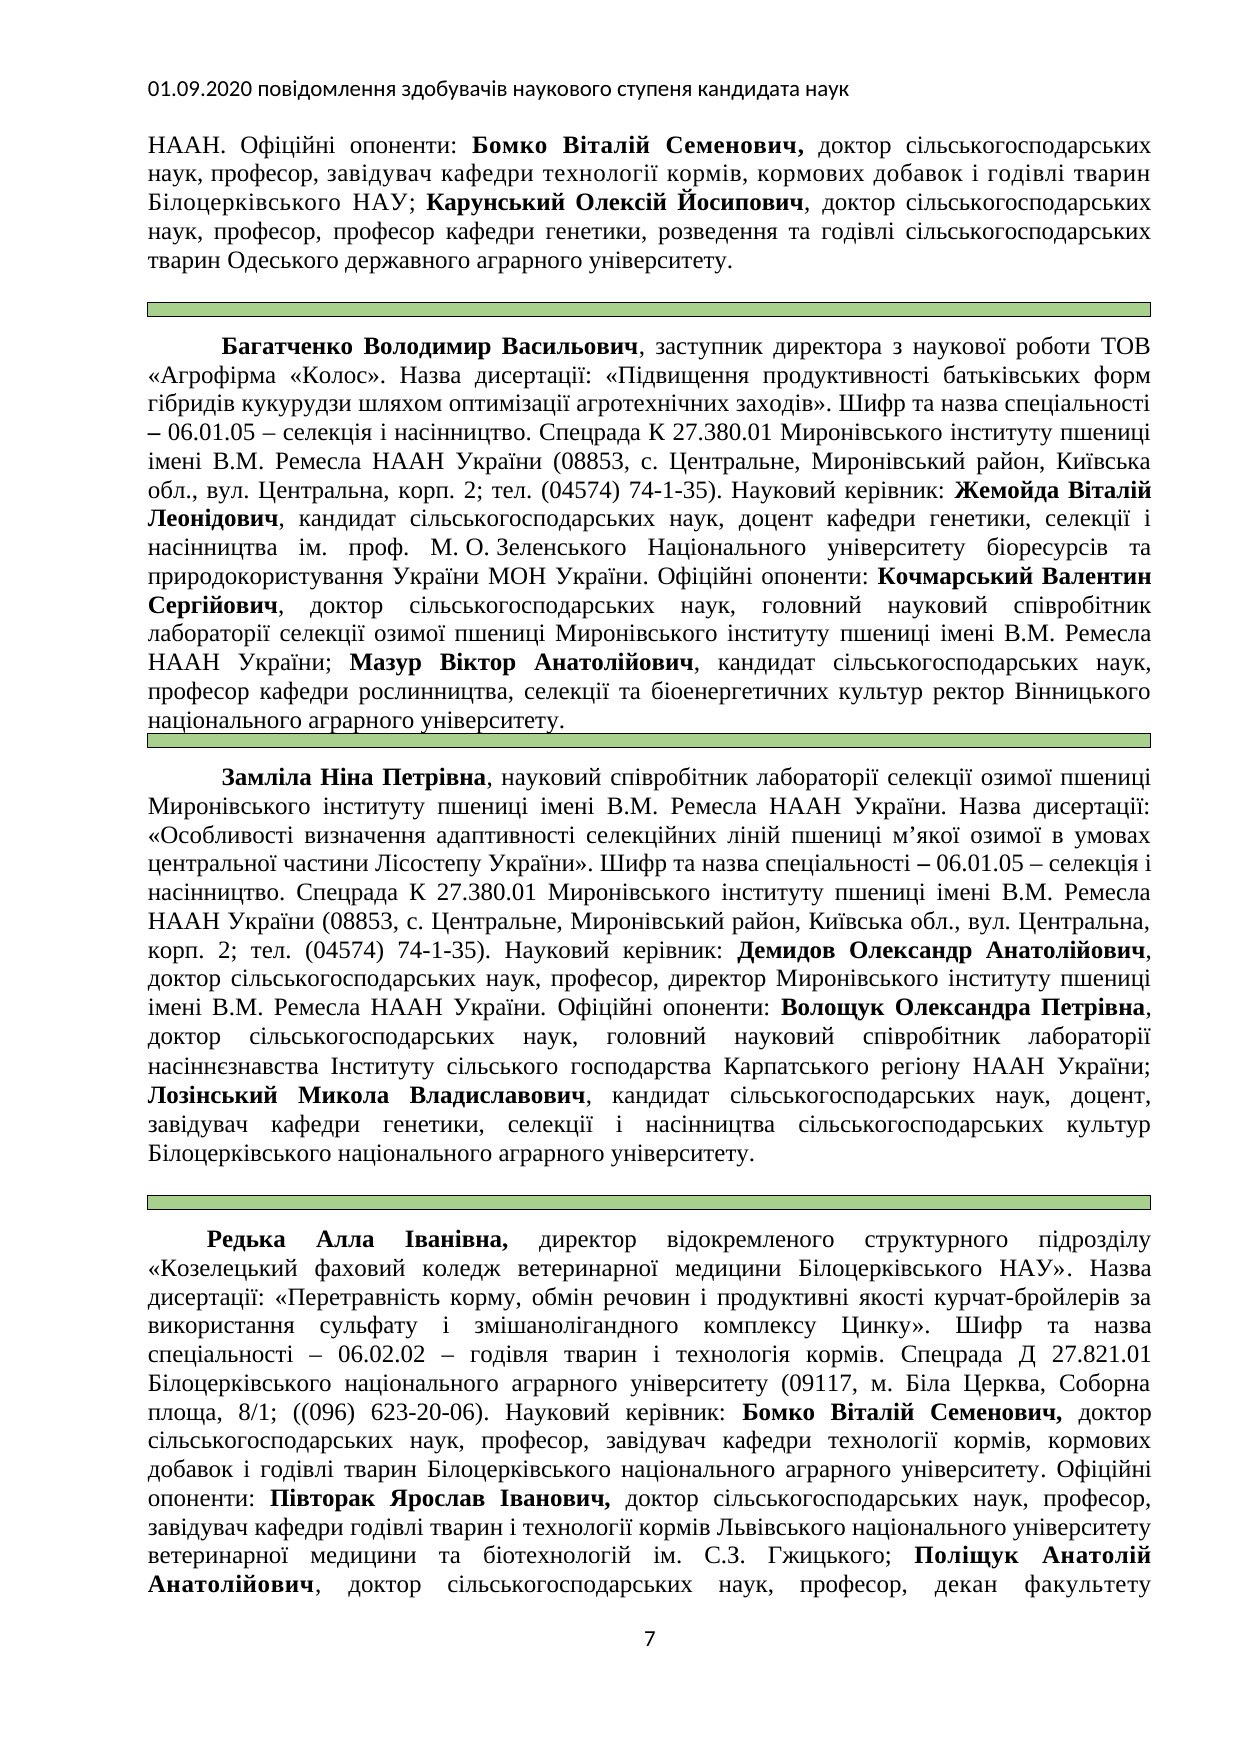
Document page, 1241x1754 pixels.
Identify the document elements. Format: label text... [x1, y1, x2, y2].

text Багатченко Володимир Васильович, заступник директора з наукової роботи ТОВ «Агрофірма «Колос». Назва дисертації: «Підвищення продуктивності батьківських форм гібридів кукурудзи шляхом оптимізації агротехнічних заходів». Шифр та назва спеціальності – 06.01.05 – селекція і насінництво. Спецрада К 27.380.01 Миронівського інституту пшениці імені В.М. Ремесла НААН України (08853, с. Центральне, Миронівський район, Київська обл., вул. Центральна, корп. 2; тел. (04574) 74-1-35). Науковий керівник: Жемойда Віталій Леонідович, кандидат сільськогосподарських наук, доцент кафедри генетики, селекції і насінництва ім. проф. М. О. Зеленського Національного університету біоресурсів та природокористування України МОН України. Офіційні опоненти: Кочмарський Валентин Сергійович, доктор сільськогосподарських наук, головний науковий співробітник лабораторії селекції озимої пшениці Миронівського інституту пшениці імені В.М. Ремесла НААН України; Мазур Віктор Анатолійович, кандидат сільськогосподарських наук, професор кафедри рослинництва, селекції та біоенергетичних культур ректор Вінницького національного аграрного університету. [148, 331, 1152, 733]
text Замліла Ніна Петрівна, науковий співробітник лабораторії селекції озимої пшениці Миронівського інституту пшениці імені В.М. Ремесла НААН України. Назва дисертації: «Особливості визначення адаптивності селекційних ліній пшениці м’якої озимої в умовах центральної частини Лісостепу України». Шифр та назва спеціальності – 06.01.05 – селекція і насінництво. Спецрада К 27.380.01 Миронівського інституту пшениці імені В.М. Ремесла НААН України (08853, с. Центральне, Миронівський район, Київська обл., вул. Центральна, корп. 2; тел. (04574) 74-1-35). Науковий керівник: Демидов Олександр Анатолійович, доктор сільськогосподарських наук, професор, директор Миронівського інституту пшениці імені В.М. Ремесла НААН України. Офіційні опоненти: Волощук Олександра Петрівна, доктор сільськогосподарських наук, головний науковий співробітник лабораторії насіннєзнавства Інституту сільського господарства Карпатського регіону НААН України; Лозінський Микола Владиславович, кандидат сільськогосподарських наук, доцент, завідувач кафедри генетики, селекції і насінництва сільськогосподарських культур Білоцерківського національного аграрного університету. [148, 762, 1152, 1167]
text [148, 130, 1152, 273]
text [148, 1224, 1152, 1598]
